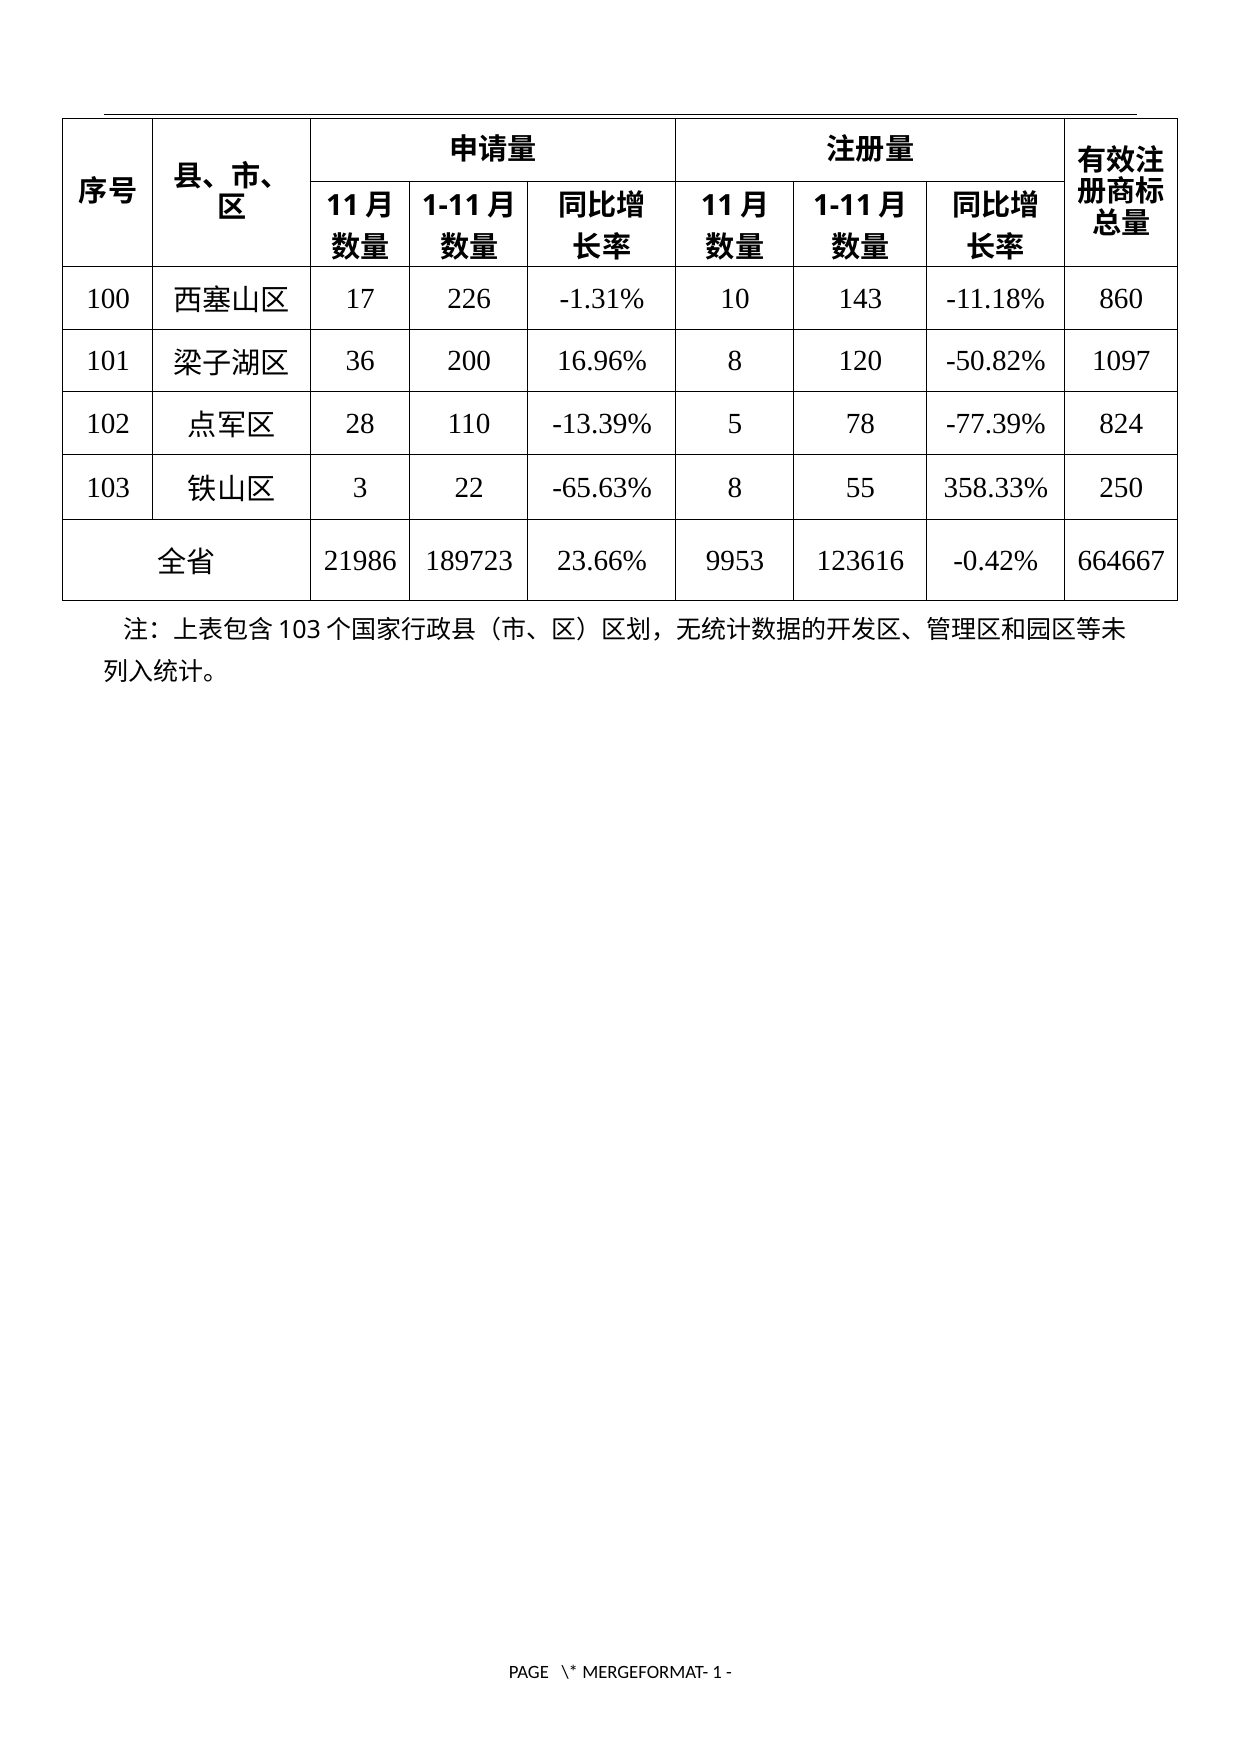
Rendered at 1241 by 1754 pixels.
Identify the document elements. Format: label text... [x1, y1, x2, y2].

table_header 有效注册商标总量 [1065, 119, 1177, 266]
text 注：上表包含103个国家行政县（市、区）区划，无统计数据的开发区、管理区和园区等未列入统计。 [103, 605, 1137, 689]
table_cell 143 [794, 267, 926, 328]
table_cell 西塞山区 [153, 267, 310, 328]
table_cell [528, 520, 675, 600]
table_cell -1.31% [528, 267, 675, 328]
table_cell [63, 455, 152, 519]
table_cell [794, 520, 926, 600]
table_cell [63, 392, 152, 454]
table_cell 同比增长率 [927, 182, 1064, 266]
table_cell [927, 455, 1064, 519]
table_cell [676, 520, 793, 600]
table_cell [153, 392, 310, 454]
table_cell 36 [311, 330, 409, 391]
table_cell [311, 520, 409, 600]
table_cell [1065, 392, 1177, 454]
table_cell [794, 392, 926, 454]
table_cell 梁子湖区 [153, 330, 310, 391]
table_header 县、市、区 [153, 119, 310, 266]
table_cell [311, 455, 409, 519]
table_header 申请量 [311, 119, 675, 181]
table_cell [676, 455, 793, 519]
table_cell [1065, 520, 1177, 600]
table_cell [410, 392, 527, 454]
table_cell 860 [1065, 267, 1177, 328]
table_cell 100 [63, 267, 152, 328]
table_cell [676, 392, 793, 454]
table_header 序号 [63, 119, 152, 266]
table_cell 200 [410, 330, 527, 391]
table_cell 同比增 长率 [528, 182, 675, 266]
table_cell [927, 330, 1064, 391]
table_cell 11月 数量 [676, 182, 793, 266]
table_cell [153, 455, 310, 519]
table_cell 10 [676, 267, 793, 328]
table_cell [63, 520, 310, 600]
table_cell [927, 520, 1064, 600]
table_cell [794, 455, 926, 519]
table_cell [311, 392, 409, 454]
table_cell 11月 数量 [311, 182, 409, 266]
table_header 注册量 [676, 119, 1064, 181]
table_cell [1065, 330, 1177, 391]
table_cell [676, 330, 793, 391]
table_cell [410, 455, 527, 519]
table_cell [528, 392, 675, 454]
table_cell 226 [410, 267, 527, 328]
table_cell 1-11月数量 [410, 182, 527, 266]
table_cell -11.18% [927, 267, 1064, 328]
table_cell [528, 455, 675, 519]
table_cell 101 [63, 330, 152, 391]
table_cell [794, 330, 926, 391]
table_cell 17 [311, 267, 409, 328]
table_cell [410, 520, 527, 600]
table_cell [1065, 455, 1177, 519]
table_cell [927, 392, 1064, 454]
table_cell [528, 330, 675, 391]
table_cell 1-11月数量 [794, 182, 926, 266]
